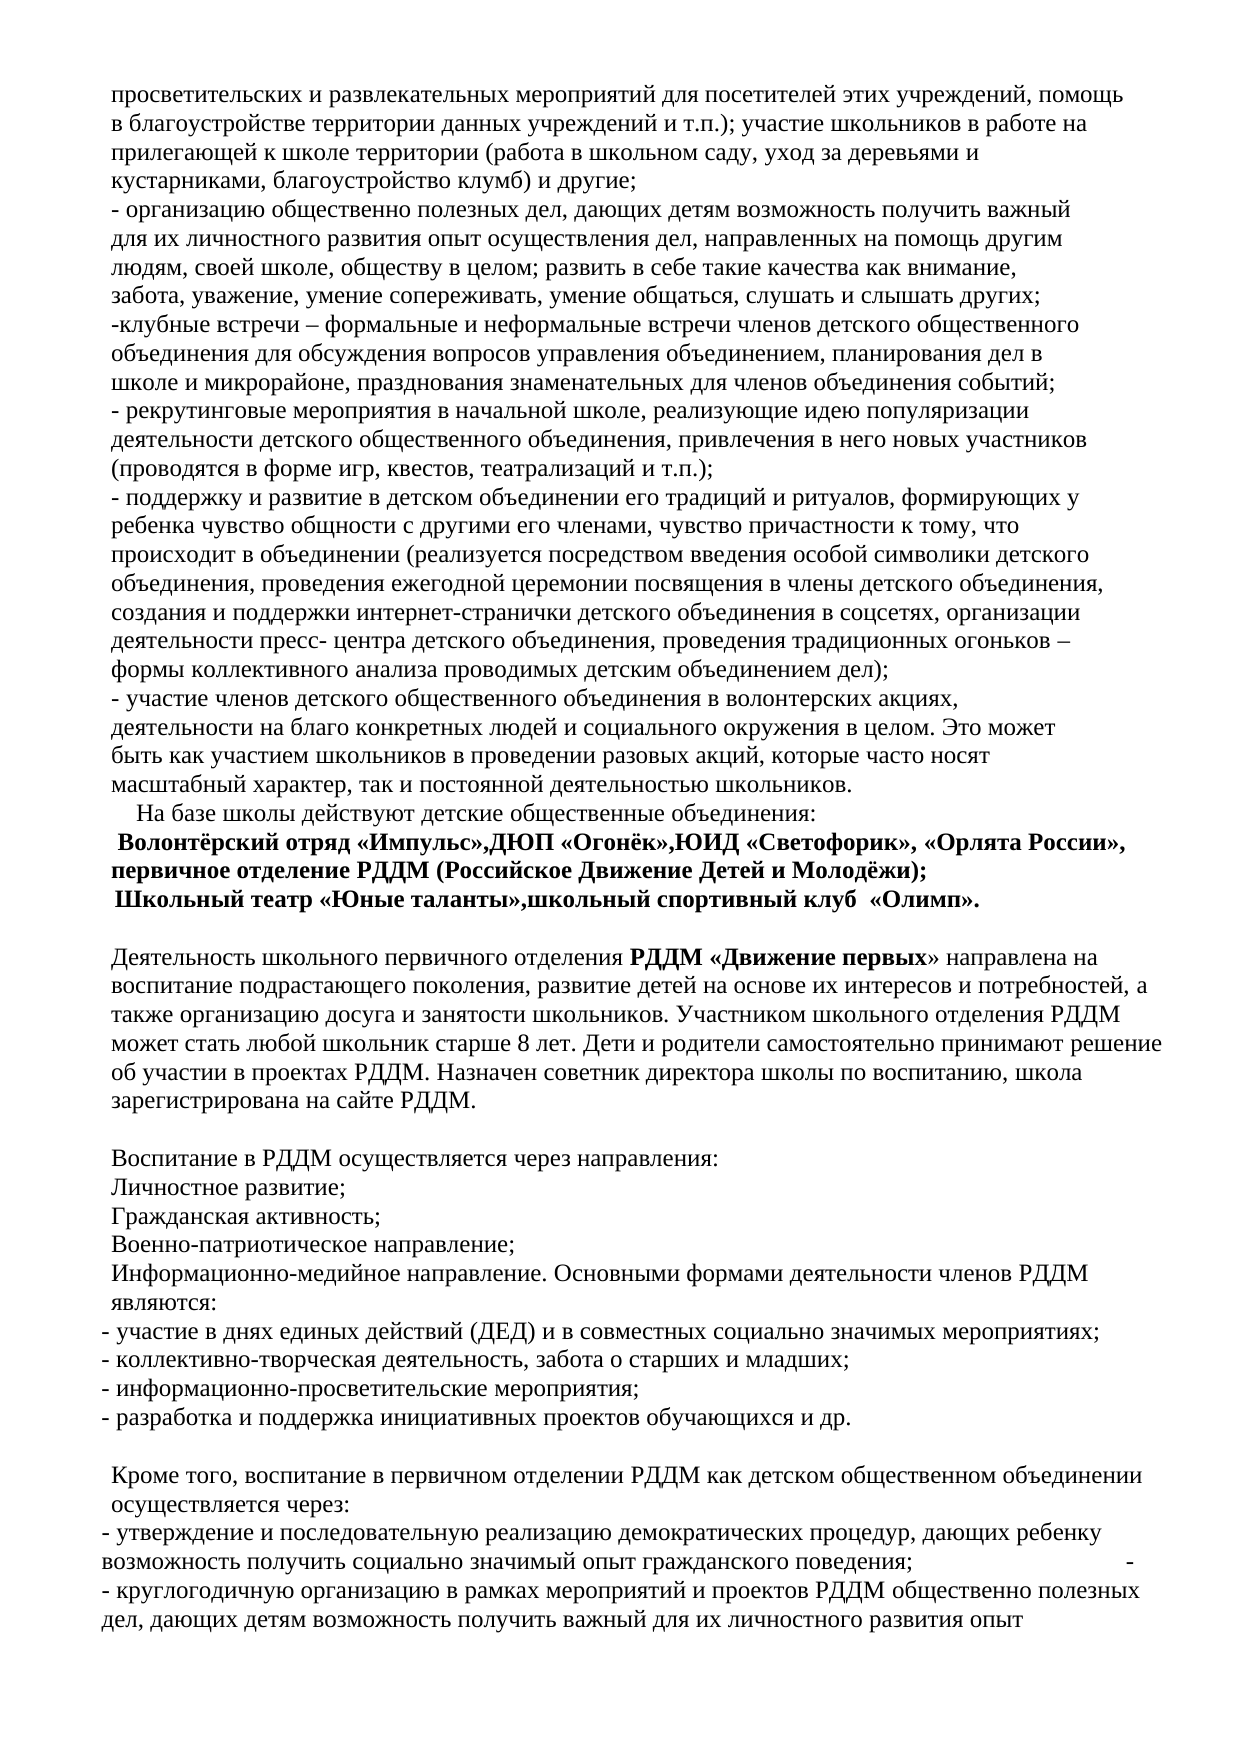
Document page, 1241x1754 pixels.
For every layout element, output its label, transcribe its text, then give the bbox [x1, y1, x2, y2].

text Информационно-медийное направление. Основными формами деятельности членов РДДМ являются: [111, 1258, 1117, 1316]
text Кроме того, воспитание в первичном отделении РДДМ как детском общественном объединении осуществляется через: [111, 1460, 1171, 1517]
list организацию общественно полезных дел, дающих детям возможность получить важный для их личностного развития опыт осуществления дел, направленных на помощь другим людям, своей школе, обществу в целом; развить в себе такие качества как внимание, забота, уважение, умение сопереживать, умение общаться, слушать и слышать других; [111, 194, 1091, 309]
list утверждение и последовательную реализацию демократических процедур, дающих ребенку возможность получить социально значимый опыт гражданского поведения; - [101, 1517, 1169, 1575]
list коллективно-творческая деятельность, забота о старших и младших; [101, 1344, 1194, 1373]
list разработка и поддержка инициативных проектов обучающихся и др. [101, 1402, 1194, 1431]
list участие в днях единых действий (ДЕД) и в совместных социально значимых мероприятиях; [101, 1316, 1194, 1344]
list участие членов детского общественного объединения в волонтерских акциях, деятельности на благо конкретных людей и социального окружения в целом. Это может быть как участием школьников в проведении разовых акций, которые часто носят масштабный характер, так и постоянной деятельностью школьников. [111, 683, 1080, 798]
list рекрутинговые мероприятия в начальной школе, реализующие идею популяризации деятельности детского общественного объединения, привлечения в него новых участников (проводятся в форме игр, квестов, театрализаций и т.п.); [111, 396, 1123, 482]
text Личностное развитие; Гражданская активность; [111, 1172, 408, 1229]
list информационно-просветительские мероприятия; [101, 1373, 1194, 1402]
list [101, 1575, 1168, 1632]
text -клубные встречи – формальные и неформальные встречи членов детского общественного объединения для обсуждения вопросов управления объединением, планирования дел в школе и микрорайоне, празднования знаменательных для членов объединения событий; [111, 309, 1082, 396]
text На базе школы действуют детские общественные объединения: [136, 798, 1194, 827]
text Школьный театр «Юные таланты»,школьный спортивный клуб «Олимп». [77, 884, 1133, 913]
text Военно-патриотическое направление; [111, 1229, 1194, 1258]
text Деятельность школьного первичного отделения РДДМ «Движение первых» направлена на воспитание подрастающего поколения, развитие детей на основе их интересов и потребностей, а также организацию досуга и занятости школьников. Участником школьного отделения РДДМ может стать любой школьник старше 8 лет. Дети и родители самостоятельно принимают решение об участии в проектах РДДМ. Назначен советник директора школы по воспитанию, школа зарегистрирована на сайте РДДМ. [111, 942, 1166, 1114]
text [111, 79, 1133, 194]
text Волонтёрский отряд «Импульс»,ДЮП «Огонёк»,ЮИД «Светофорик», «Орлята России», первичное отделение РДДМ (Российское Движение Детей и Молодёжи); [111, 827, 1133, 884]
text Воспитание в РДДМ осуществляется через направления: [111, 1143, 1194, 1172]
list поддержку и развитие в детском объединении его традиций и ритуалов, формирующих у ребенка чувство общности с другими его членами, чувство причастности к тому, что происходит в объединении (реализуется посредством введения особой символики детского объединения, проведения ежегодной церемонии посвящения в члены детского объединения, создания и поддержки интернет-странички детского объединения в соцсетях, организации деятельности пресс- центра детского объединения, проведения традиционных огоньков – формы коллективного анализа проводимых детским объединением дел); [111, 482, 1127, 683]
